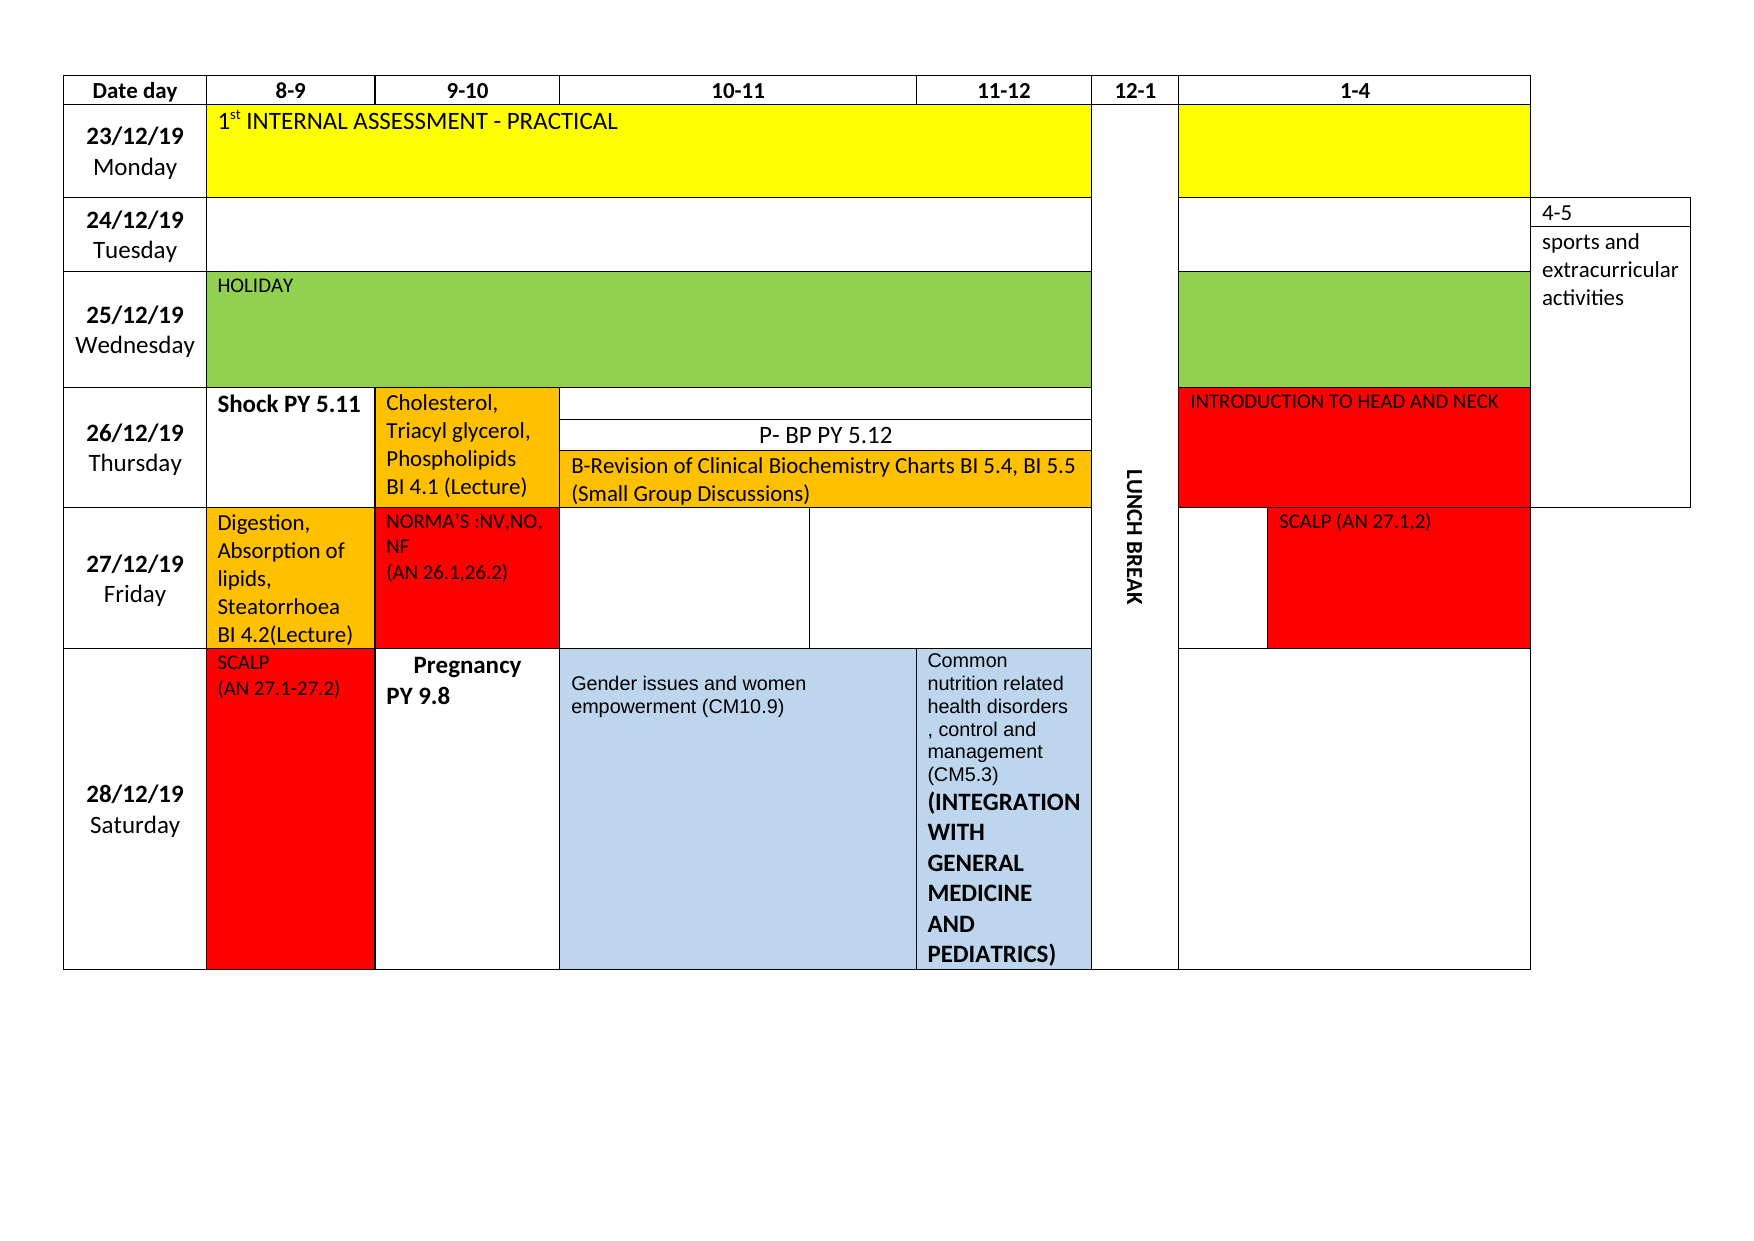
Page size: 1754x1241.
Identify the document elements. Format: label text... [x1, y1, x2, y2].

table_header 8-9 [207, 76, 374, 104]
table_cell HOLIDAY [207, 272, 1091, 387]
table_cell Common nutrition related health disorders , control and management (CM5.3) (INTEGRATION WITH GENERAL MEDICINE AND PEDIATRICS) [917, 649, 1091, 969]
table_header 12-1 [1092, 76, 1178, 104]
table_header 9-10 [376, 76, 559, 104]
table_cell SCALP (AN 27.1-27.2) [207, 649, 374, 969]
table_cell sports and extracurricular activities [1531, 227, 1690, 507]
table_cell B-Revision of Clinical Biochemistry Charts BI 5.4, BI 5.5 (Small Group Discussions) [560, 451, 1091, 507]
table_cell [1179, 105, 1530, 197]
table_cell [560, 508, 809, 648]
table_cell [1179, 198, 1530, 271]
table_header 11-12 [917, 76, 1091, 104]
table_cell INTRODUCTION TO HEAD AND NECK [1179, 388, 1530, 507]
table_cell 28/12/19 Saturday [64, 649, 206, 969]
table_header 1-4 [1179, 76, 1530, 104]
table_cell Pregnancy PY 9.8 [376, 649, 559, 969]
table_cell 23/12/19 Monday [64, 105, 206, 197]
table_cell [1179, 649, 1530, 969]
table_cell 25/12/19 Wednesday [64, 272, 206, 387]
table_cell [1179, 508, 1267, 648]
table_cell [560, 388, 1091, 418]
table_cell LUNCH BREAK [1092, 105, 1178, 969]
table_cell Cholesterol, Triacyl glycerol, Phospholipids BI 4.1 (Lecture) [376, 388, 559, 507]
table_cell [810, 508, 1091, 648]
table_cell Shock PY 5.11 [207, 388, 374, 507]
table_header Date day [64, 76, 206, 104]
table_cell SCALP (AN 27.1,2) [1268, 508, 1530, 648]
table_cell 26/12/19 Thursday [64, 388, 206, 507]
table_cell Digestion, Absorption of lipids, Steatorrhoea BI 4.2(Lecture) [207, 508, 374, 648]
table_cell P- BP PY 5.12 [560, 420, 1091, 450]
table_cell NORMA’S :NV,NO,NF (AN 26.1,26.2) [376, 508, 559, 648]
table_cell 1st INTERNAL ASSESSMENT - PRACTICAL [207, 105, 1091, 197]
table_cell 24/12/19 Tuesday [64, 198, 206, 271]
table_cell [207, 198, 1091, 271]
table_cell 27/12/19 Friday [64, 508, 206, 648]
table_cell 4-5 [1531, 198, 1690, 226]
table_cell Gender issues and women empowerment (CM10.9) [560, 649, 916, 969]
table_cell [1179, 272, 1530, 387]
table_header 10-11 [560, 76, 916, 104]
